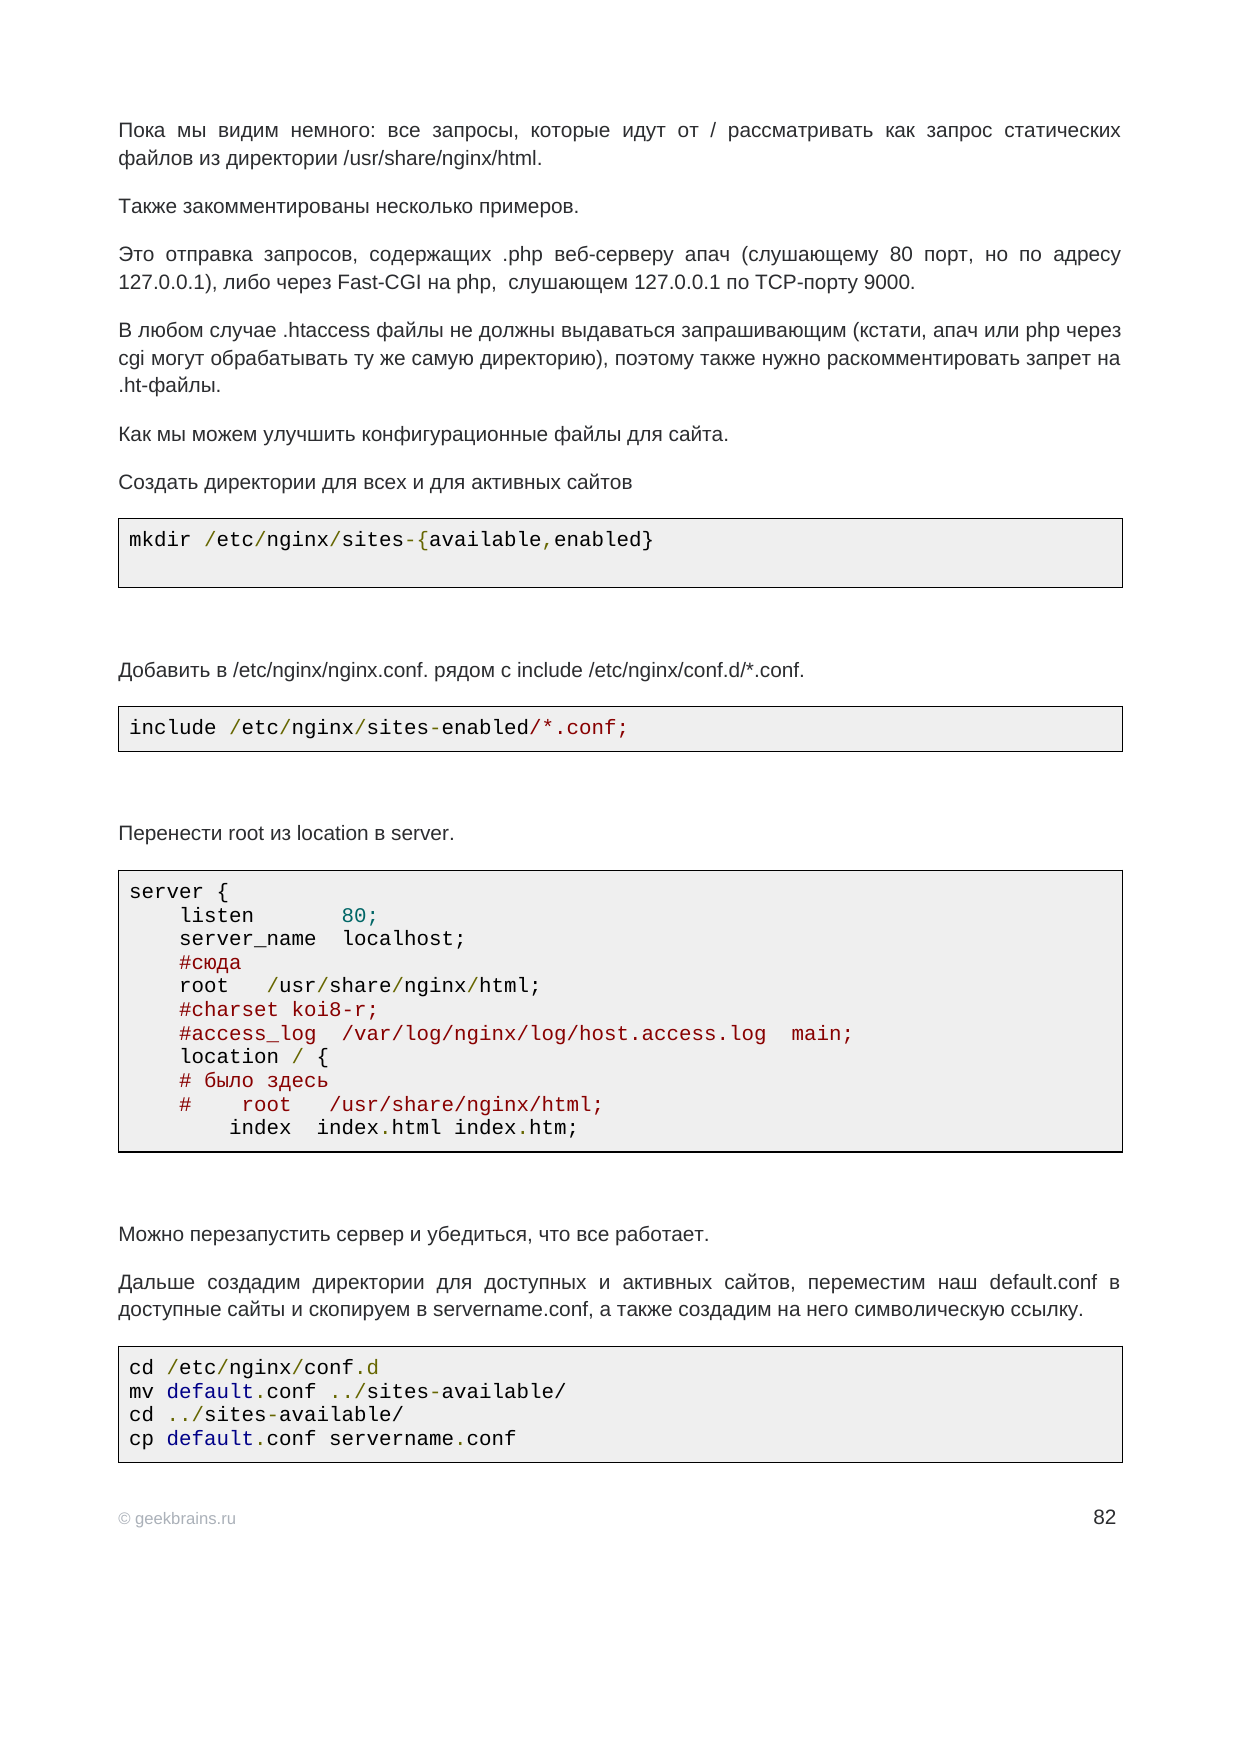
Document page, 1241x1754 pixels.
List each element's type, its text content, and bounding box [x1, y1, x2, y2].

text Перенести root из location в server. [118, 821, 1122, 845]
table_header server { listen 80; server_name localhost; #сюда root /usr/share/nginx/html; #charset koi8-r; #access_log /var/log/nginx/log/host.access.log main; location / { # было здесь # root /usr/share/nginx/html; index index.html index.htm; [119, 871, 1122, 1151]
text Пока мы видим немного: все запросы, которые идут от / рассматривать как запрос статических файлов из директории /usr/share/nginx/html. [118, 118, 1122, 169]
text Можно перезапустить сервер и убедиться, что все работает. [118, 1221, 1122, 1245]
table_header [119, 1347, 1122, 1462]
table_header mkdir /etc/nginx/sites-{available,enabled} [119, 519, 1122, 587]
text Также закомментированы несколько примеров. [118, 194, 1122, 218]
table_header include /etc/nginx/sites-enabled/*.conf; [119, 707, 1122, 751]
text Это отправка запросов, содержащих .php веб-серверу апач (слушающему 80 порт, но по адресу 127.0.0.1), либо через Fast-CGI на php, слушающем 127.0.0.1 по TCP-порту 9000. [118, 242, 1122, 294]
text Как мы можем улучшить конфигурационные файлы для сайта. [118, 421, 1122, 445]
text Создать директории для всех и для активных сайтов [118, 470, 1122, 494]
text Дальше создадим директории для доступных и активных сайтов, переместим наш default.conf в доступные сайты и скопируем в servername.conf, а также создадим на него символическую ссылку. [118, 1270, 1122, 1321]
text В любом случае .htaccess файлы не должны выдаваться запрашивающим (кстати, апач или php через cgi могут обрабатывать ту же самую директорию), поэтому также нужно раскомментировать запрет на .ht-файлы. [118, 318, 1122, 397]
text Добавить в /etc/nginx/nginx.conf. рядом с include /etc/nginx/conf.d/*.conf. [118, 657, 1122, 681]
